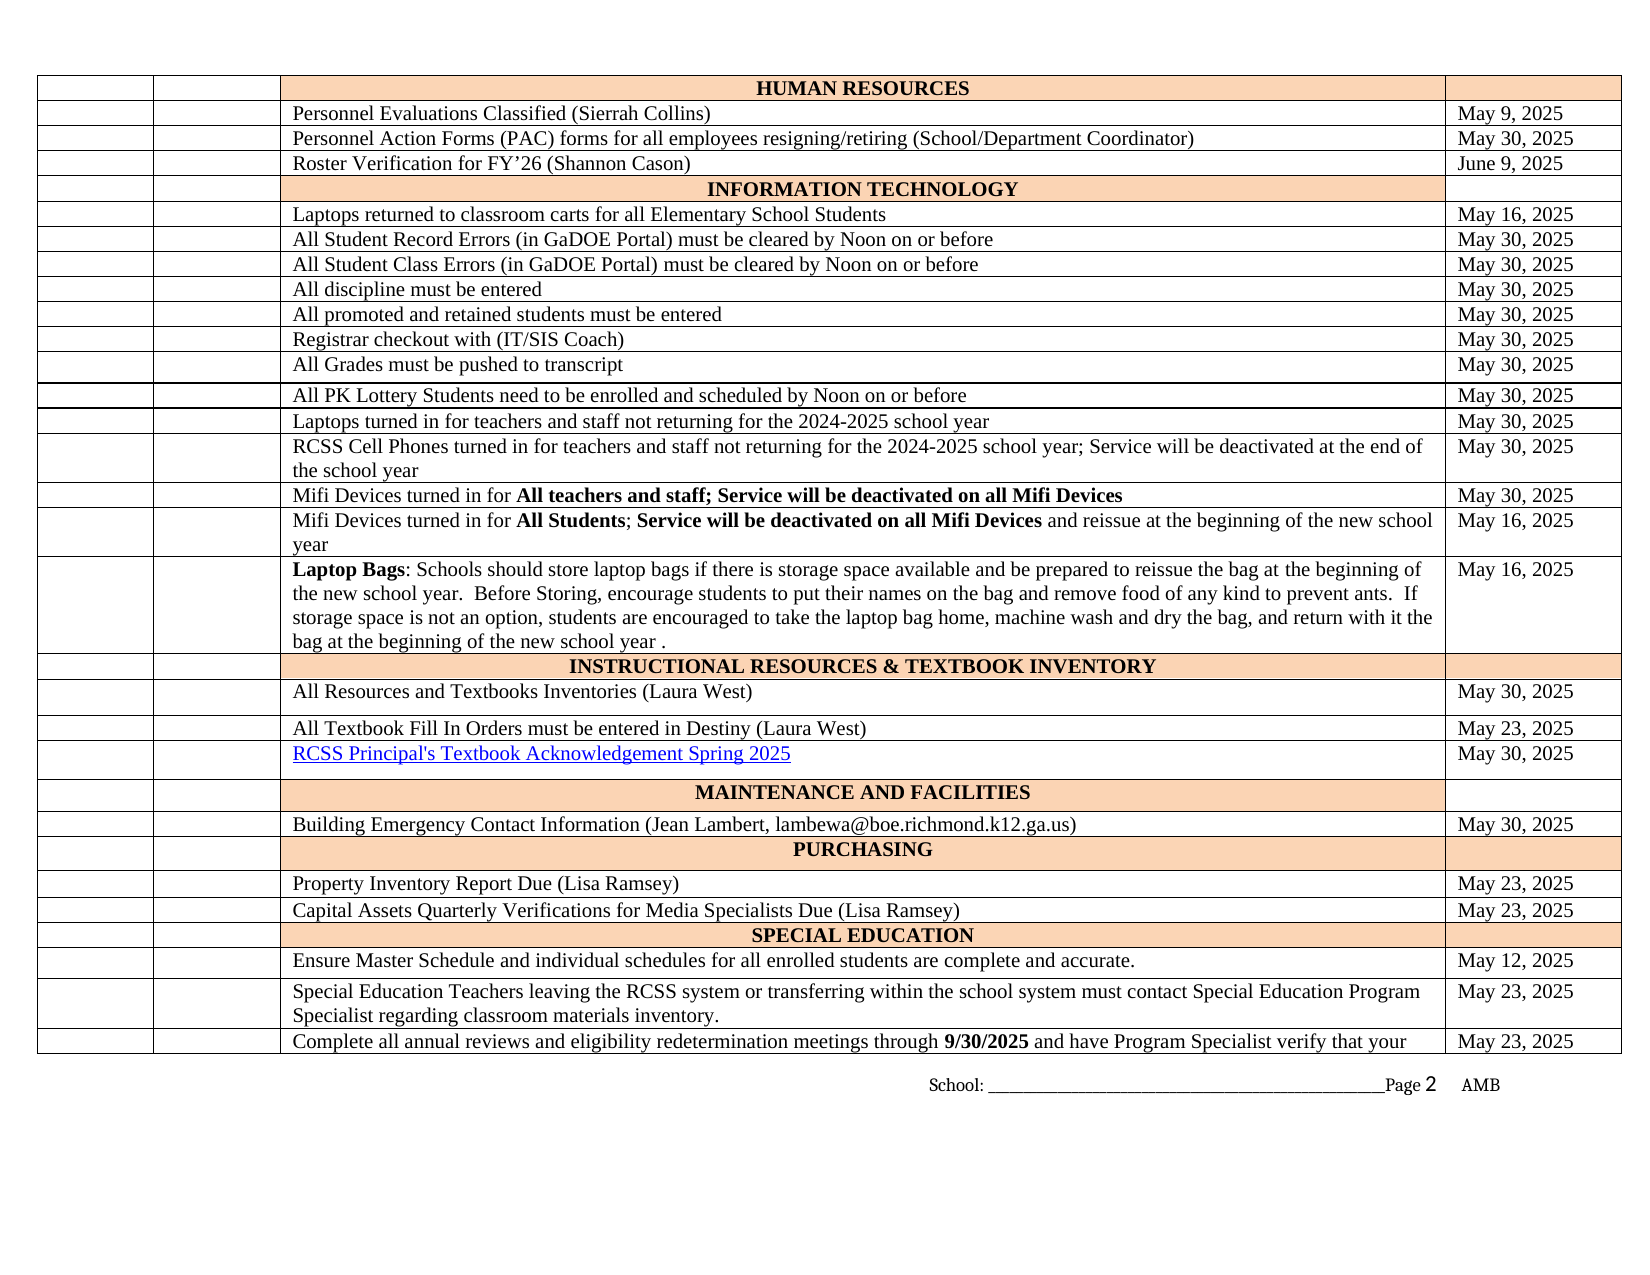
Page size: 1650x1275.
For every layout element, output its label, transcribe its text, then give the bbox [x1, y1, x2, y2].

table_cell [154, 202, 280, 226]
table_cell All Grades must be pushed to transcript [281, 352, 1445, 382]
table_cell [154, 352, 280, 382]
table_cell [154, 434, 280, 482]
table_cell [1446, 654, 1621, 678]
table_cell [154, 1029, 280, 1053]
table_cell MAINTENANCE AND FACILITIES [281, 780, 1445, 811]
table_cell All Resources and Textbooks Inventories (Laura West) [281, 680, 1445, 715]
table_cell All Textbook Fill In Orders must be entered in Destiny (Laura West) [281, 716, 1445, 740]
table_cell [154, 176, 280, 201]
table_cell [38, 923, 153, 947]
table_cell [154, 741, 280, 779]
table_cell INFORMATION TECHNOLOGY [281, 176, 1445, 201]
table_cell [1446, 76, 1621, 100]
table_cell RCSS Principal's Textbook Acknowledgement Spring 2025 [281, 741, 1445, 779]
table_cell May 30, 2025 [1446, 409, 1621, 433]
table_cell [154, 384, 280, 407]
table_cell [38, 680, 153, 715]
table_cell All PK Lottery Students need to be enrolled and scheduled by Noon on or before [281, 384, 1445, 407]
table_cell May 30, 2025 [1446, 384, 1621, 407]
table_cell Registrar checkout with (IT/SIS Coach) [281, 327, 1445, 351]
table_cell May 23, 2025 [1446, 1029, 1621, 1053]
table_cell [154, 780, 280, 811]
table_cell May 30, 2025 [1446, 483, 1621, 507]
table_cell PURCHASING [281, 837, 1445, 870]
table_cell [154, 126, 280, 150]
table_cell [154, 302, 280, 326]
table_cell May 30, 2025 [1446, 352, 1621, 382]
table_cell May 16, 2025 [1446, 508, 1621, 556]
table_cell Personnel Evaluations Classified (Sierrah Collins) [281, 101, 1445, 125]
table_cell [154, 508, 280, 556]
table_cell [154, 101, 280, 125]
table_cell [38, 384, 153, 407]
table_cell [154, 76, 280, 100]
table_cell [38, 202, 153, 226]
table_cell SPECIAL EDUCATION [281, 923, 1445, 947]
table_cell [154, 252, 280, 276]
table_cell [1446, 780, 1621, 811]
table_cell [38, 483, 153, 507]
table_cell [38, 176, 153, 201]
table_cell [154, 812, 280, 836]
table_cell [154, 557, 280, 653]
table_cell June 9, 2025 [1446, 151, 1621, 175]
table_cell Laptops returned to classroom carts for all Elementary School Students [281, 202, 1445, 226]
table_cell [38, 871, 153, 897]
table_cell Ensure Master Schedule and individual schedules for all enrolled students are complete and accurate. [281, 948, 1445, 978]
table_cell [154, 837, 280, 870]
table_cell [154, 871, 280, 897]
table_cell May 16, 2025 [1446, 557, 1621, 653]
table_cell All Student Record Errors (in GaDOE Portal) must be cleared by Noon on or before [281, 227, 1445, 251]
table_cell May 30, 2025 [1446, 252, 1621, 276]
table_cell Mifi Devices turned in for All teachers and staff; Service will be deactivated on all Mifi Devices [281, 483, 1445, 507]
table_cell [38, 780, 153, 811]
table_cell [38, 948, 153, 978]
table_cell Laptops turned in for teachers and staff not returning for the 2024-2025 school year [281, 409, 1445, 433]
table_cell [38, 327, 153, 351]
table_cell May 30, 2025 [1446, 302, 1621, 326]
table_cell May 30, 2025 [1446, 126, 1621, 150]
table_cell May 23, 2025 [1446, 716, 1621, 740]
table_cell [154, 409, 280, 433]
table_cell [154, 716, 280, 740]
table_cell Property Inventory Report Due (Lisa Ramsey) [281, 871, 1445, 897]
table_cell May 30, 2025 [1446, 812, 1621, 836]
table_cell [154, 898, 280, 922]
table_cell May 30, 2025 [1446, 680, 1621, 715]
table_cell [154, 327, 280, 351]
table_cell [38, 979, 153, 1027]
table_cell INSTRUCTIONAL RESOURCES & TEXTBOOK INVENTORY [281, 654, 1445, 678]
table_cell Laptop Bags: Schools should store laptop bags if there is storage space available and be prepared to reissue the bag at the beginning of the new school year. Before Storing, encourage students to put their names on the bag and remove food of any kind to prevent ants. If storage space is not an option, students are encouraged to take the laptop bag home, machine wash and dry the bag, and return with it the bag at the beginning of the new school year . [281, 557, 1445, 653]
table_cell May 30, 2025 [1446, 227, 1621, 251]
table_cell [38, 434, 153, 482]
table_cell [38, 409, 153, 433]
table_cell [1446, 176, 1621, 201]
table_cell [38, 302, 153, 326]
table_cell [38, 101, 153, 125]
table_cell [154, 923, 280, 947]
table_cell May 30, 2025 [1446, 277, 1621, 301]
table_cell [38, 716, 153, 740]
table_cell All discipline must be entered [281, 277, 1445, 301]
table_cell [38, 508, 153, 556]
table_cell [154, 483, 280, 507]
table_cell [154, 151, 280, 175]
table_cell [38, 352, 153, 382]
table_cell Personnel Action Forms (PAC) forms for all employees resigning/retiring (School/Department Coordinator) [281, 126, 1445, 150]
table_cell May 30, 2025 [1446, 434, 1621, 482]
table_cell [154, 979, 280, 1027]
table_cell [154, 948, 280, 978]
table_cell [38, 151, 153, 175]
table_cell Building Emergency Contact Information (Jean Lambert, lambewa@boe.richmond.k12.ga.us) [281, 812, 1445, 836]
table_cell [38, 812, 153, 836]
table_cell [1446, 923, 1621, 947]
table_cell [154, 277, 280, 301]
table_cell [154, 680, 280, 715]
table_cell Special Education Teachers leaving the RCSS system or transferring within the school system must contact Special Education Program Specialist regarding classroom materials inventory. [281, 979, 1445, 1027]
table_cell [38, 126, 153, 150]
table_cell [38, 741, 153, 779]
table_cell May 23, 2025 [1446, 871, 1621, 897]
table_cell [281, 1029, 1445, 1053]
table_cell May 23, 2025 [1446, 979, 1621, 1027]
table_cell [38, 1029, 153, 1053]
table_cell All Student Class Errors (in GaDOE Portal) must be cleared by Noon on or before [281, 252, 1445, 276]
table_cell HUMAN RESOURCES [281, 76, 1445, 100]
table_cell [154, 654, 280, 678]
table_cell Capital Assets Quarterly Verifications for Media Specialists Due (Lisa Ramsey) [281, 898, 1445, 922]
table_cell May 9, 2025 [1446, 101, 1621, 125]
table_cell [38, 557, 153, 653]
table_cell [38, 837, 153, 870]
table_cell [38, 76, 153, 100]
table_cell [154, 227, 280, 251]
table_cell [1446, 837, 1621, 870]
table_cell May 16, 2025 [1446, 202, 1621, 226]
table_cell [38, 252, 153, 276]
table_cell May 30, 2025 [1446, 327, 1621, 351]
table_cell Mifi Devices turned in for All Students; Service will be deactivated on all Mifi Devices and reissue at the beginning of the new school year [281, 508, 1445, 556]
table_cell Roster Verification for FY’26 (Shannon Cason) [281, 151, 1445, 175]
table_cell [38, 898, 153, 922]
table_cell [38, 654, 153, 678]
table_cell May 23, 2025 [1446, 898, 1621, 922]
table_cell [38, 227, 153, 251]
table_cell May 12, 2025 [1446, 948, 1621, 978]
table_cell RCSS Cell Phones turned in for teachers and staff not returning for the 2024-2025 school year; Service will be deactivated at the end of the school year [281, 434, 1445, 482]
table_cell All promoted and retained students must be entered [281, 302, 1445, 326]
table_cell [38, 277, 153, 301]
table_cell May 30, 2025 [1446, 741, 1621, 779]
